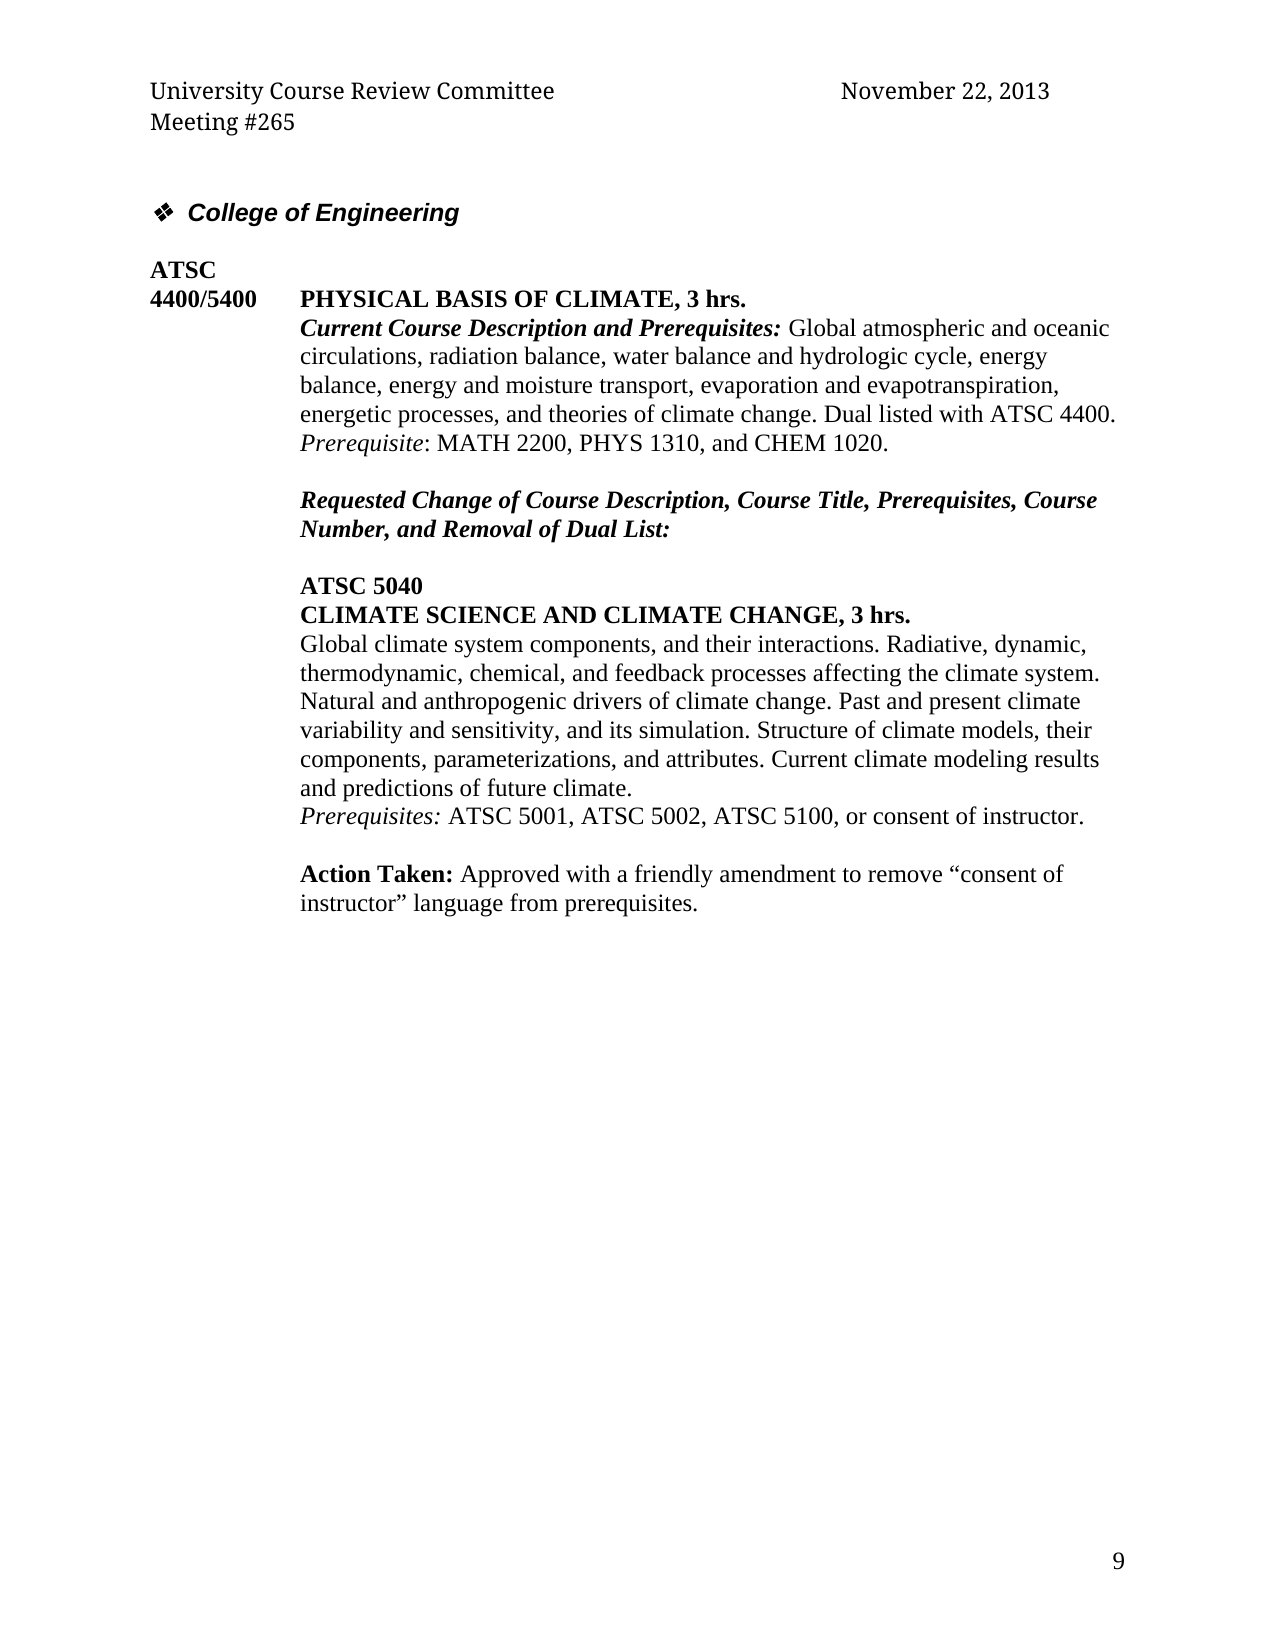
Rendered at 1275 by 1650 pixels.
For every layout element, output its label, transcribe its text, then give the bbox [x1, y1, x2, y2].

text Global climate system components, and their interactions. Radiative, dynamic, thermodynamic, chemical, and feedback processes affecting the climate system. Natural and anthropogenic drivers of climate change. Past and present climate variability and sensitivity, and its simulation. Structure of climate models, their components, parameterizations, and attributes. Current climate modeling results and predictions of future climate. [300, 629, 1125, 801]
text ATSC [150, 255, 1125, 284]
text Prerequisites: ATSC 5001, ATSC 5002, ATSC 5100, or consent of instructor. [300, 801, 1125, 830]
text 4400/5400 PHYSICAL BASIS OF CLIMATE, 3 hrs. [150, 284, 1125, 313]
text Current Course Description and Prerequisites: Global atmospheric and oceanic circulations, radiation balance, water balance and hydrologic cycle, energy balance, energy and moisture transport, evaporation and evapotranspiration, energetic processes, and theories of climate change. Dual listed with ATSC 4400. [300, 313, 1125, 428]
list College of Engineering [150, 197, 1125, 226]
text ATSC 5040 [150, 571, 1125, 600]
text CLIMATE SCIENCE AND CLIMATE CHANGE, 3 hrs. [150, 600, 1125, 629]
text Action Taken: Approved with a friendly amendment to remove “consent of instructor” language from prerequisites. [300, 859, 1125, 916]
text Prerequisite: MATH 2200, PHYS 1310, and CHEM 1020. [300, 428, 1125, 456]
text Requested Change of Course Description, Course Title, Prerequisites, Course Number, and Removal of Dual List: [300, 485, 1125, 543]
